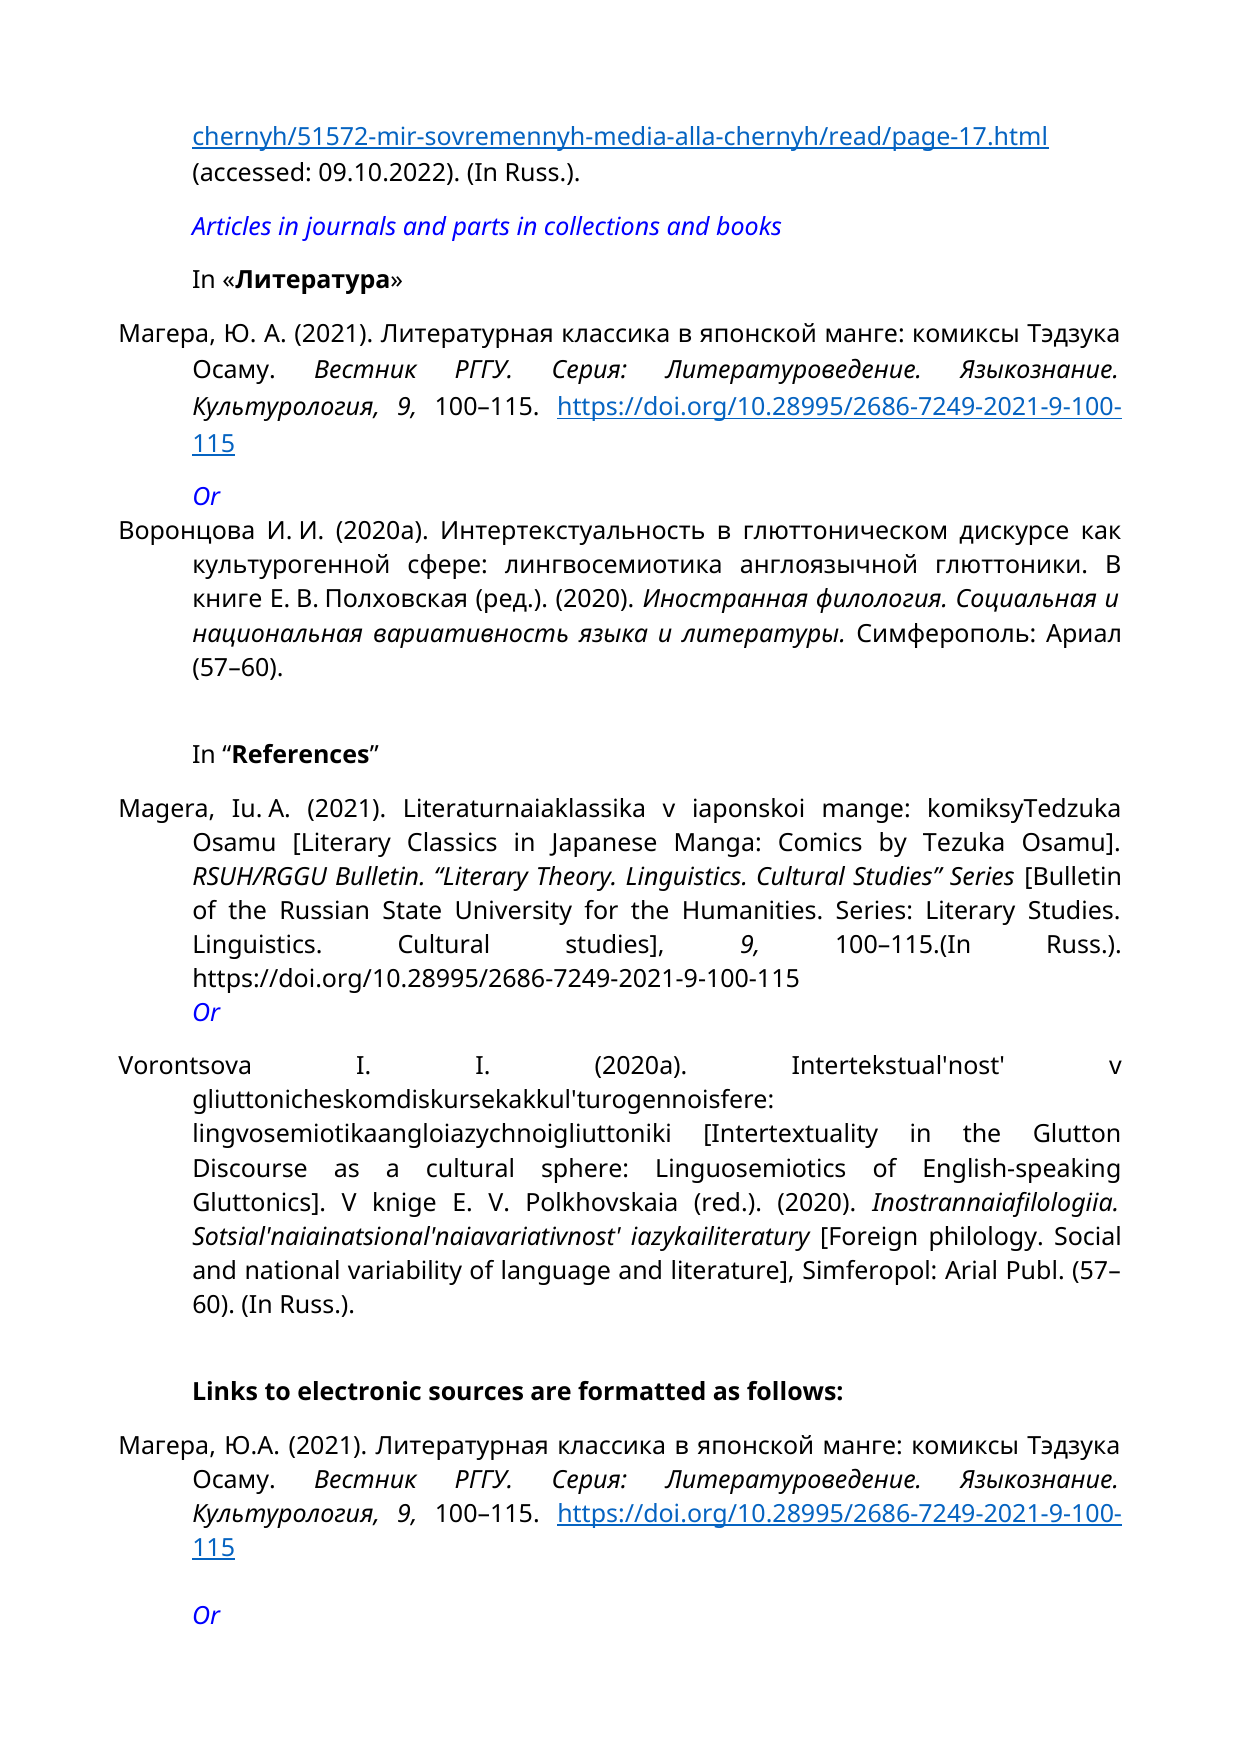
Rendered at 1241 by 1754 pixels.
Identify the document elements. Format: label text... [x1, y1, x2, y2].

text Or [118, 994, 1122, 1029]
text Articles in journals and parts in collections and books [118, 208, 1122, 242]
text Or [118, 1598, 1122, 1632]
text Magera, Iu. A. (2021). Literaturnaiaklassika v iaponskoi mange: komiksyTedzuka Osamu [Literary Classics in Japanese Manga: Comics by Tezuka Osamu]. RSUH/RGGU Bulletin. “Literary Theory. Linguistics. Cultural Studies” Series [Bulletin of the Russian State University for the Humanities. Series: Literary Studies. Linguistics. Cultural studies], 9, 100–115.(In Russ.). https://doi.org/10.28995/2686-7249-2021-9-100-115 [118, 790, 1122, 994]
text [118, 118, 1122, 189]
text Links to electronic sources are formatted as follows: [118, 1374, 1122, 1408]
text Магера, Ю. А. (2021). Литературная классика в японской манге: комиксы Тэдзука Осаму. Вестник РГГУ. Серия: Литературоведение. Языкознание. Культурология, 9, 100–115. https://doi.org/10.28995/2686-7249-2021-9-100-115 [118, 315, 1122, 459]
text Or [192, 479, 1122, 513]
text Воронцова И. И. (2020a). Интертекстуальность в глюттоническом дискурсе как культурогенной сфере: лингвосемиотика англоязычной глюттоники. В книге Е. В. Полховская (ред.). (2020). Иностранная филология. Социальная и национальная вариативность языка и литературы. Симферополь: Ариал (57–60). [118, 513, 1122, 683]
text Магера, Ю.А. (2021). Литературная классика в японской манге: комиксы Тэдзука Осаму. Вестник РГГУ. Серия: Литературоведение. Языкознание. Культурология, 9, 100–115. https://doi.org/10.28995/2686-7249-2021-9-100-115 [118, 1427, 1122, 1564]
text In «Литература» [118, 262, 1122, 296]
text Vorontsova I. I. (2020a). Intertekstual'nost' v gliuttonicheskomdiskursekakkul'turogennoisfere: lingvosemiotikaangloiazychnoigliuttoniki [Intertextuality in the Glutton Discourse as a cultural sphere: Linguosemiotics of English-speaking Gluttonics]. V knige E. V. Polkhovskaia (red.). (2020). Inostrannaiafilologiia. Sotsial'naiainatsional'naiavariativnost' iazykailiteratury [Foreign philology. Social and national variability of language and literature], Simferopol: Arial Publ. (57–60). (In Russ.). [118, 1048, 1122, 1321]
text In “References” [118, 737, 1122, 771]
